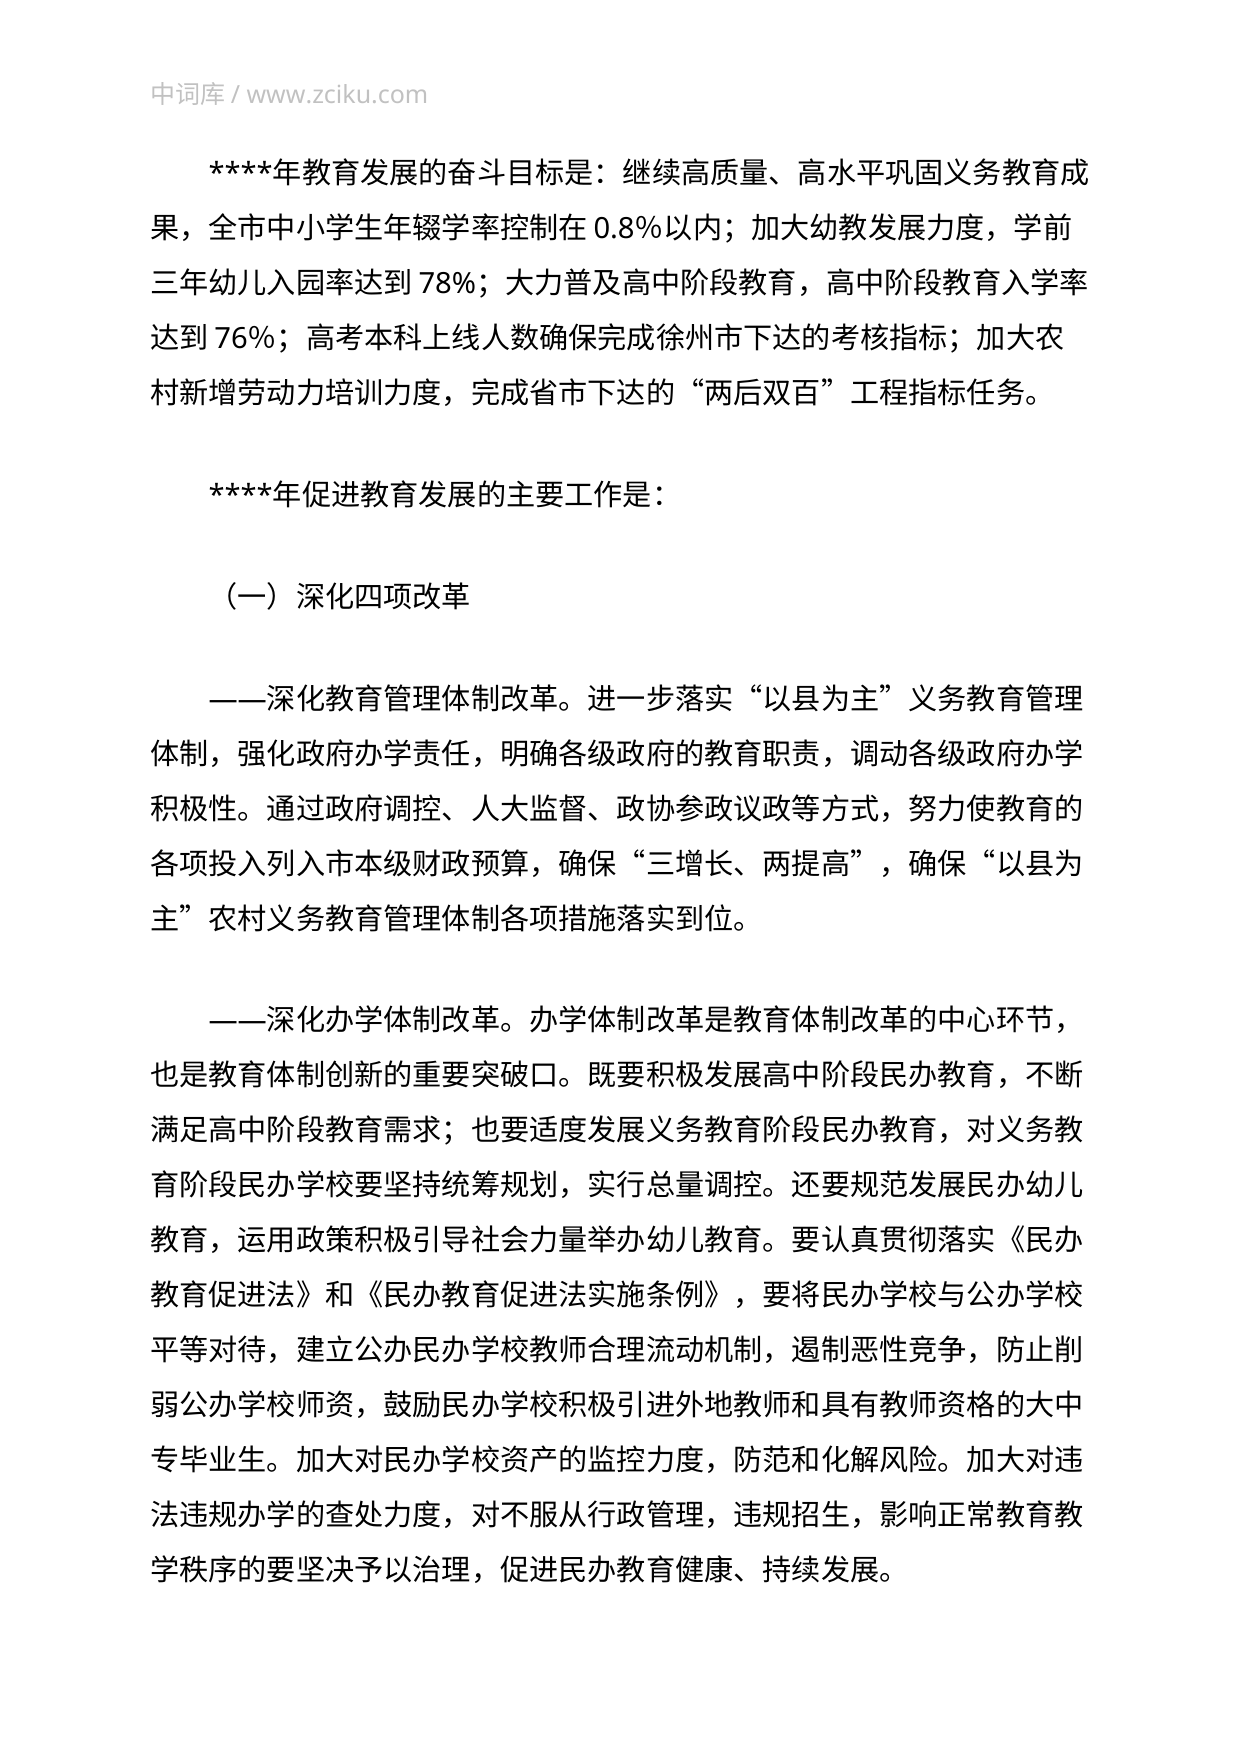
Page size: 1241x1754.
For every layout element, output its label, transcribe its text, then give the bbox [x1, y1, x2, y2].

text ****年教育发展的奋斗目标是：继续高质量、高水平巩固义务教育成果，全市中小学生年辍学率控制在0.8％以内；加大幼教发展力度，学前三年幼儿入园率达到78%；大力普及高中阶段教育，高中阶段教育入学率达到76％；高考本科上线人数确保完成徐州市下达的考核指标；加大农村新增劳动力培训力度，完成省市下达的“两后双百”工程指标任务。 [150, 150, 1090, 412]
text （一）深化四项改革 [150, 574, 1090, 616]
text ——深化教育管理体制改革。进一步落实“以县为主”义务教育管理体制，强化政府办学责任，明确各级政府的教育职责，调动各级政府办学积极性。通过政府调控、人大监督、政协参政议政等方式，努力使教育的各项投入列入市本级财政预算，确保“三增长、两提高”，确保“以县为主”农村义务教育管理体制各项措施落实到位。 [150, 676, 1090, 937]
text ——深化办学体制改革。办学体制改革是教育体制改革的中心环节，也是教育体制创新的重要突破口。既要积极发展高中阶段民办教育，不断满足高中阶段教育需求；也要适度发展义务教育阶段民办教育，对义务教育阶段民办学校要坚持统筹规划，实行总量调控。还要规范发展民办幼儿教育，运用政策积极引导社会力量举办幼儿教育。要认真贯彻落实《民办教育促进法》和《民办教育促进法实施条例》，要将民办学校与公办学校平等对待，建立公办民办学校教师合理流动机制，遏制恶性竞争，防止削弱公办学校师资，鼓励民办学校积极引进外地教师和具有教师资格的大中专毕业生。加大对民办学校资产的监控力度，防范和化解风险。加大对违法违规办学的查处力度，对不服从行政管理，违规招生，影响正常教育教学秩序的要坚决予以治理，促进民办教育健康、持续发展。 [150, 997, 1090, 1588]
text ****年促进教育发展的主要工作是： [150, 472, 1090, 514]
